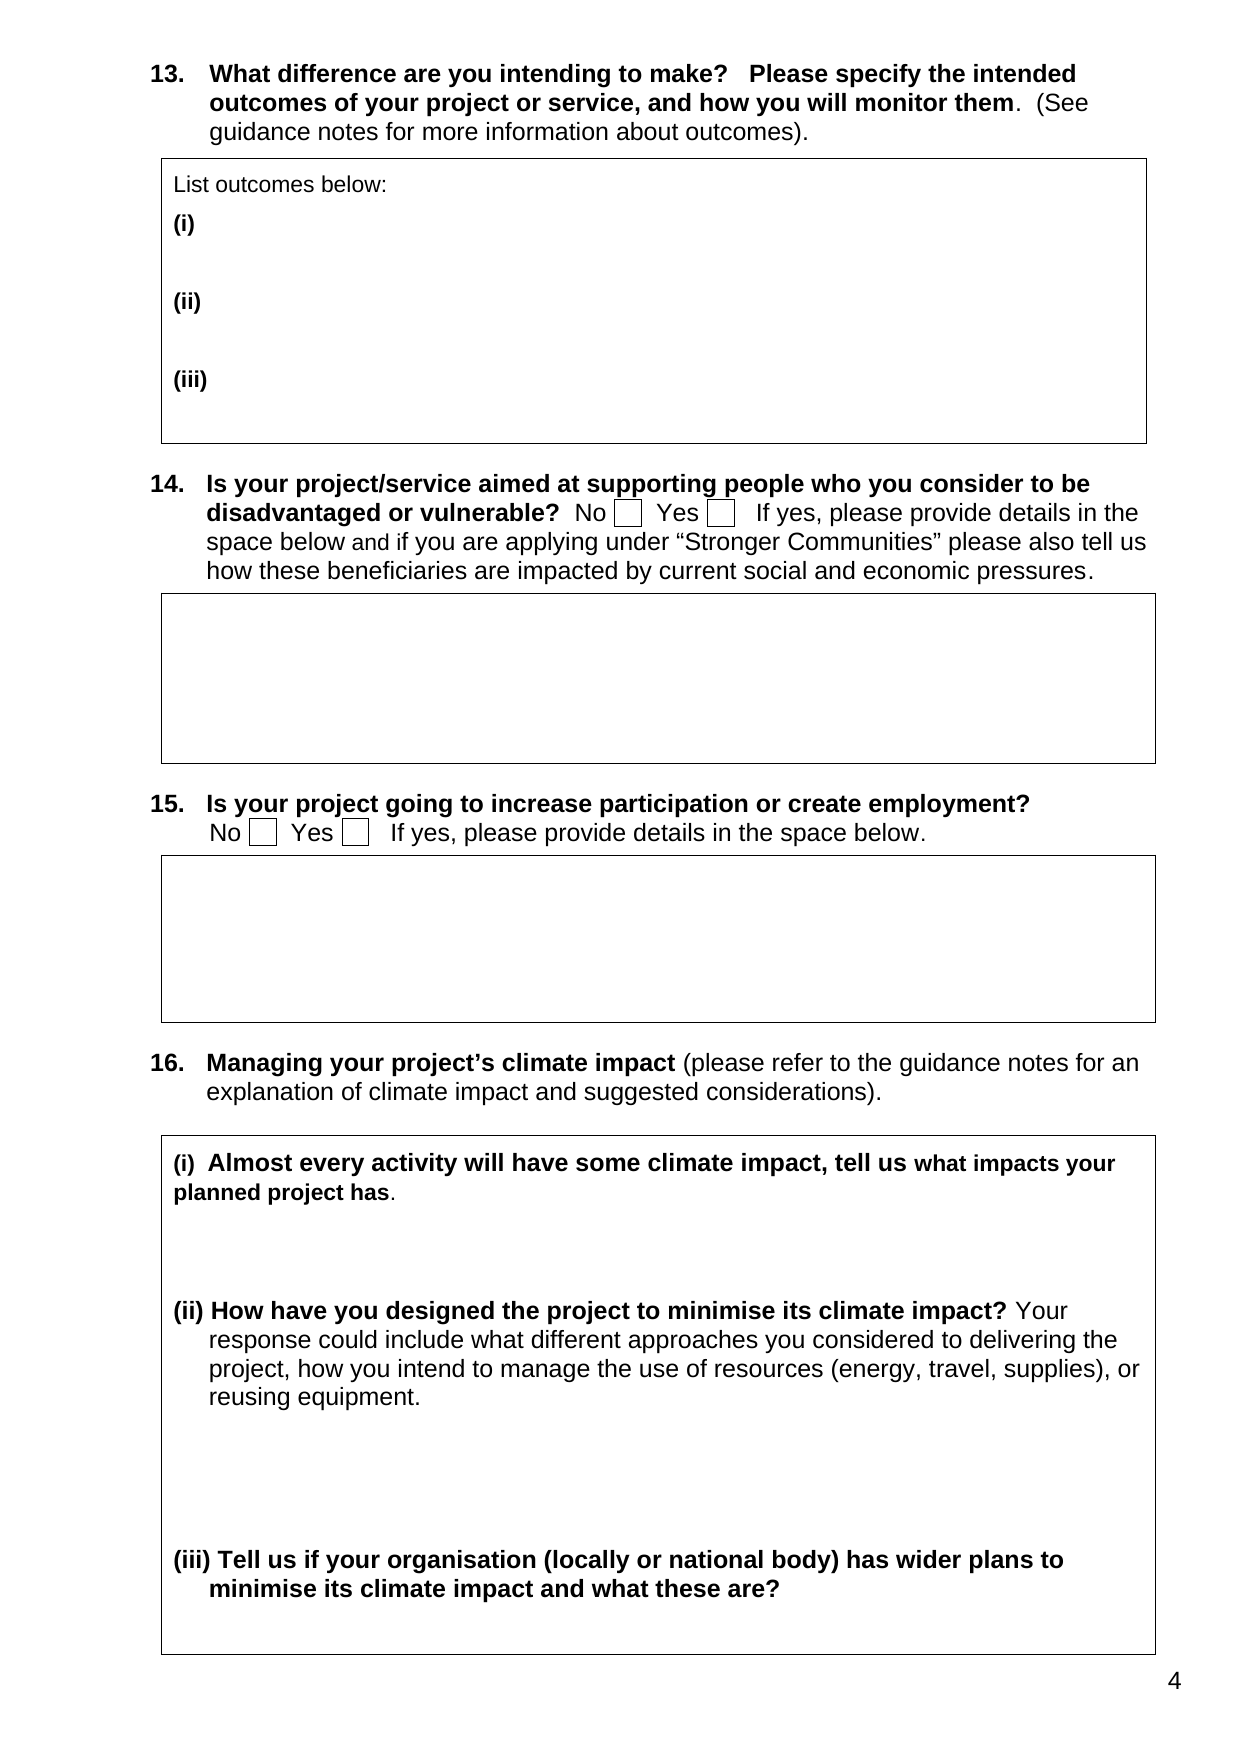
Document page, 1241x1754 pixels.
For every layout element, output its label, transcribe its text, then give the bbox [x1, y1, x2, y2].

text 15. Is your project going to increase participation or create employment? No Yes If yes, please provide details in the space below. [150, 789, 1182, 846]
text 14. Is your project/service aimed at supporting people who you consider to be disadvantaged or vulnerable? No Yes If yes, please provide details in the space below and if you are applying under “Stronger Communities” please also tell us how these beneficiaries are impacted by current social and economic pressures. [150, 469, 1182, 584]
text 13. What difference are you intending to make? Please specify the intended outcomes of your project or service, and how you will monitor them. (See guidance notes for more information about outcomes). [150, 59, 1182, 145]
table_header List outcomes below: (i) (ii) (iii) [162, 159, 1146, 443]
text 16. Managing your project’s climate impact (please refer to the guidance notes for an explanation of climate impact and suggested considerations). [150, 1048, 1182, 1106]
table_header (i) Almost every activity will have some climate impact, tell us what impacts your planned project has. (ii) How have you designed the project to minimise its climate impact? Your response could include what different approaches you considered to delivering the project, how you intend to manage the use of resources (energy, travel, supplies), or reusing equipment. (iii) Tell us if your organisation (locally or national body) has wider plans to minimise its climate impact and what these are? [162, 1136, 1155, 1654]
table_header [162, 594, 1155, 763]
table_header [162, 856, 1155, 1022]
